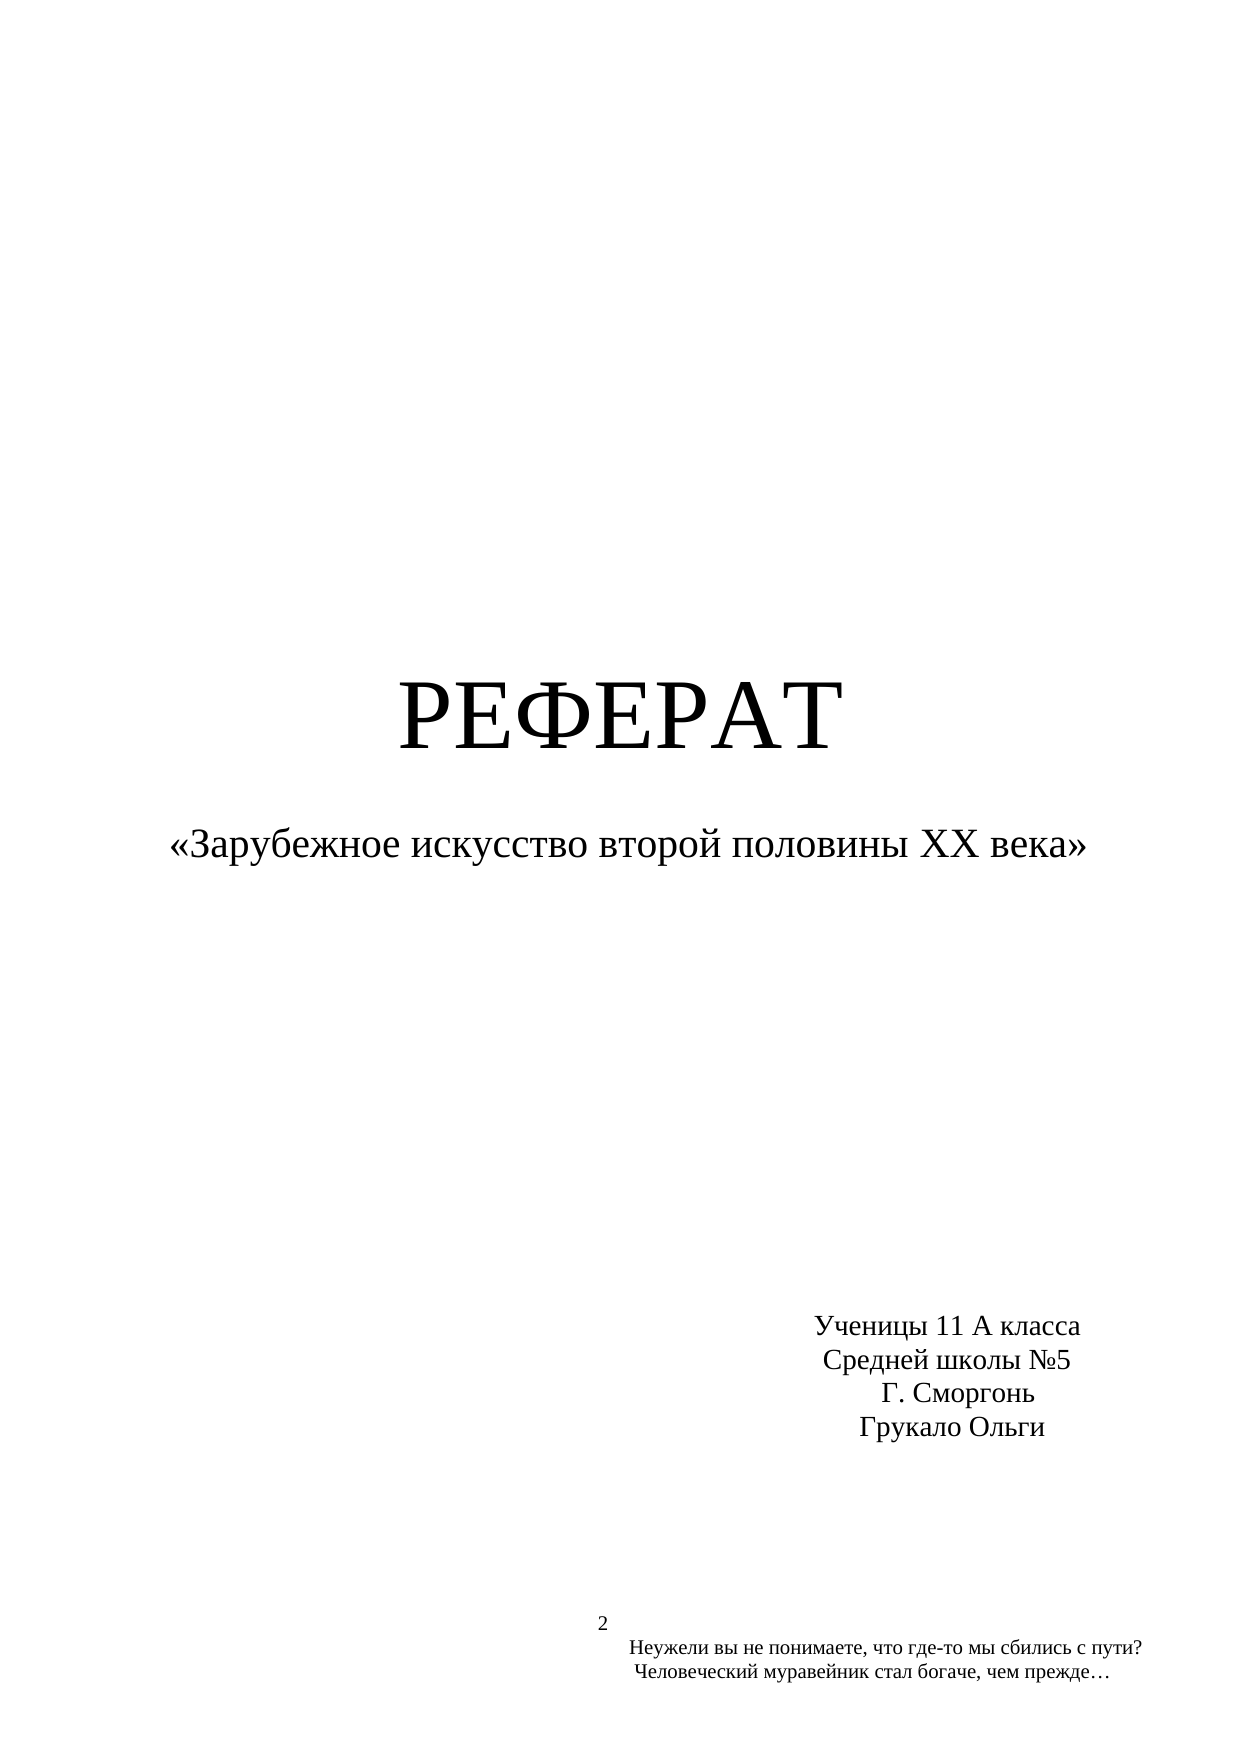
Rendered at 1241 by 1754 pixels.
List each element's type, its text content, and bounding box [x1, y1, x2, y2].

text Средней школы №5 [148, 1342, 1181, 1376]
text Ученицы 11 А класса [148, 1308, 1181, 1342]
subtitle РЕФЕРАТ [298, 655, 1181, 770]
text «Зарубежное искусство второй половины XX века» [148, 818, 1181, 866]
text Г. Сморгонь [523, 1376, 1181, 1409]
text Грукало Ольги [523, 1409, 1181, 1443]
text Неужели вы не понимаете, что где-то мы сбились с пути? [523, 1635, 1181, 1659]
text Человеческий муравейник стал богаче, чем прежде… [148, 1659, 1181, 1683]
text 2 [523, 1611, 1181, 1635]
